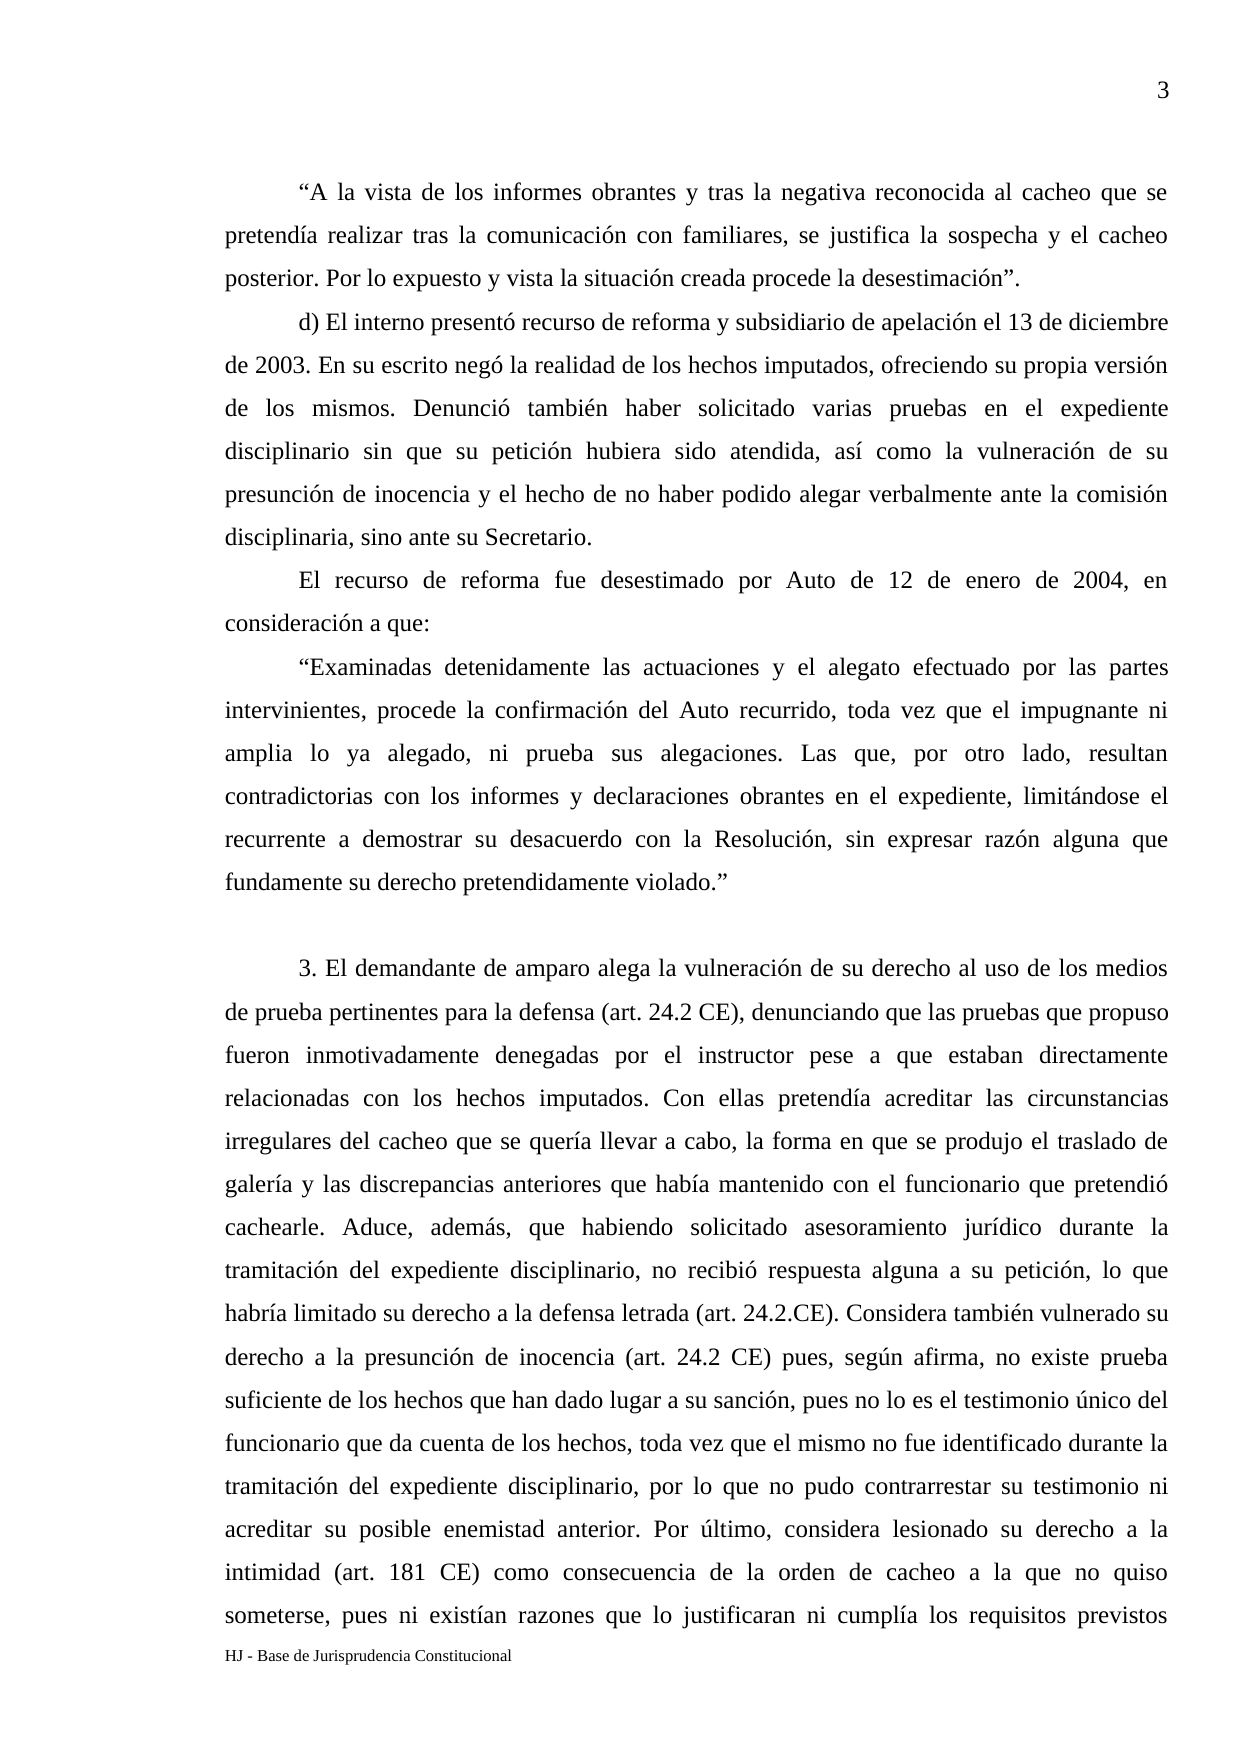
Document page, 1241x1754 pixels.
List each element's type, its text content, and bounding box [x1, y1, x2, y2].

text “A la vista de los informes obrantes y tras la negativa reconocida al cacheo que se pretendía realizar tras la comunicación con familiares, se justifica la sospecha y el cacheo posterior. Por lo expuesto y vista la situación creada procede la desestimación”. [224, 177, 1169, 292]
text El recurso de reforma fue desestimado por Auto de 12 de enero de 2004, en consideración a que: [224, 565, 1169, 637]
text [224, 953, 1169, 1629]
text d) El interno presentó recurso de reforma y subsidiario de apelación el 13 de diciembre de 2003. En su escrito negó la realidad de los hechos imputados, ofreciendo su propia versión de los mismos. Denunció también haber solicitado varias pruebas en el expediente disciplinario sin que su petición hubiera sido atendida, así como la vulneración de su presunción de inocencia y el hecho de no haber podido alegar verbalmente ante la comisión disciplinaria, sino ante su Secretario. [224, 307, 1169, 551]
text “Examinadas detenidamente las actuaciones y el alegato efectuado por las partes intervinientes, procede la confirmación del Auto recurrido, toda vez que el impugnante ni amplia lo ya alegado, ni prueba sus alegaciones. Las que, por otro lado, resultan contradictorias con los informes y declaraciones obrantes en el expediente, limitándose el recurrente a demostrar su desacuerdo con la Resolución, sin expresar razón alguna que fundamente su derecho pretendidamente violado.” [224, 652, 1169, 896]
